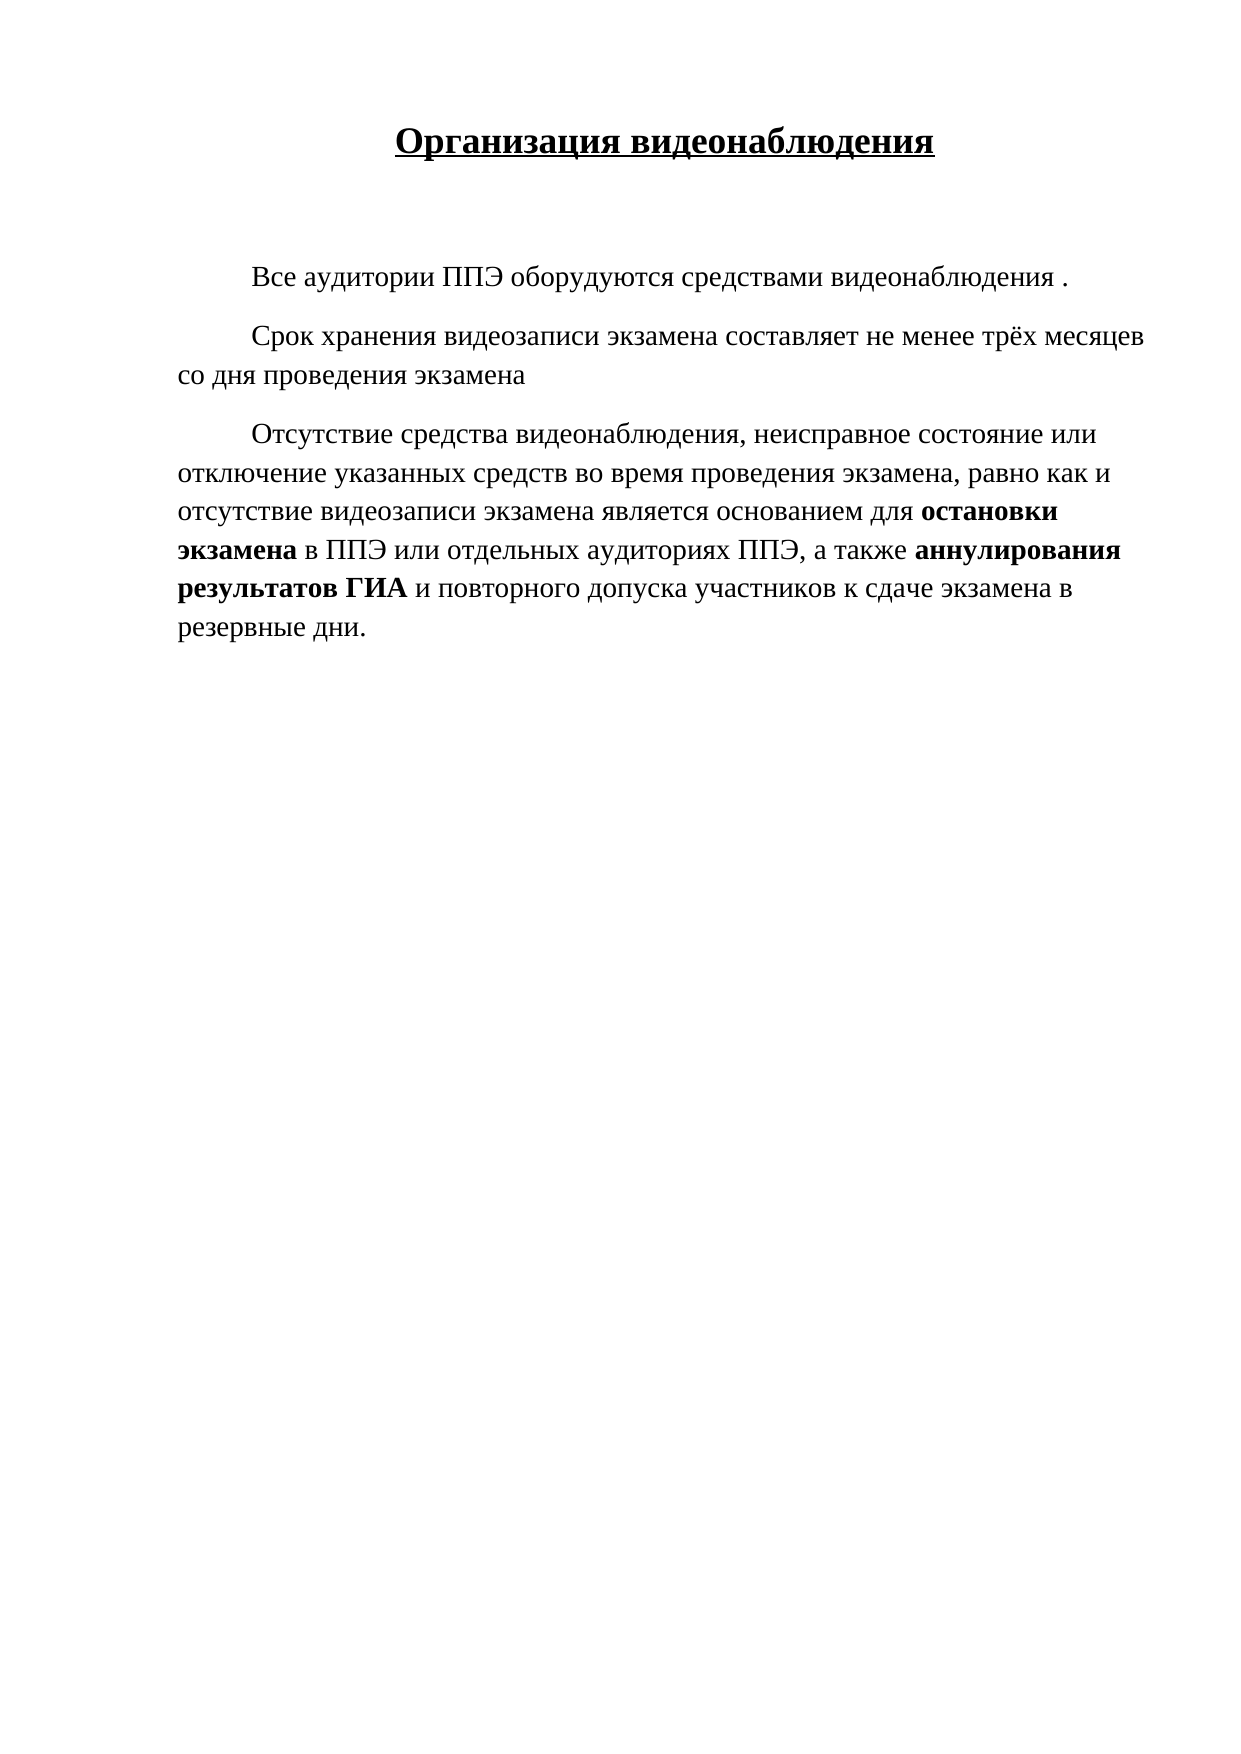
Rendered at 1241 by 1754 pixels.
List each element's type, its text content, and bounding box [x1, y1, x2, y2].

text Срок хранения видеозаписи экзамена составляет не менее трёх месяцев со дня проведения экзамена [177, 318, 1152, 390]
text Все аудитории ППЭ оборудуются средствами видеонаблюдения . [177, 259, 1152, 292]
text Организация видеонаблюдения [177, 118, 1152, 161]
text Отсутствие средства видеонаблюдения, неисправное состояние или отключение указанных средств во время проведения экзамена, равно как и отсутствие видеозаписи экзамена является основанием для остановки экзамена в ППЭ или отдельных аудиториях ППЭ, а также аннулирования результатов ГИА и повторного допуска участников к сдаче экзамена в резервные дни. [177, 416, 1152, 642]
